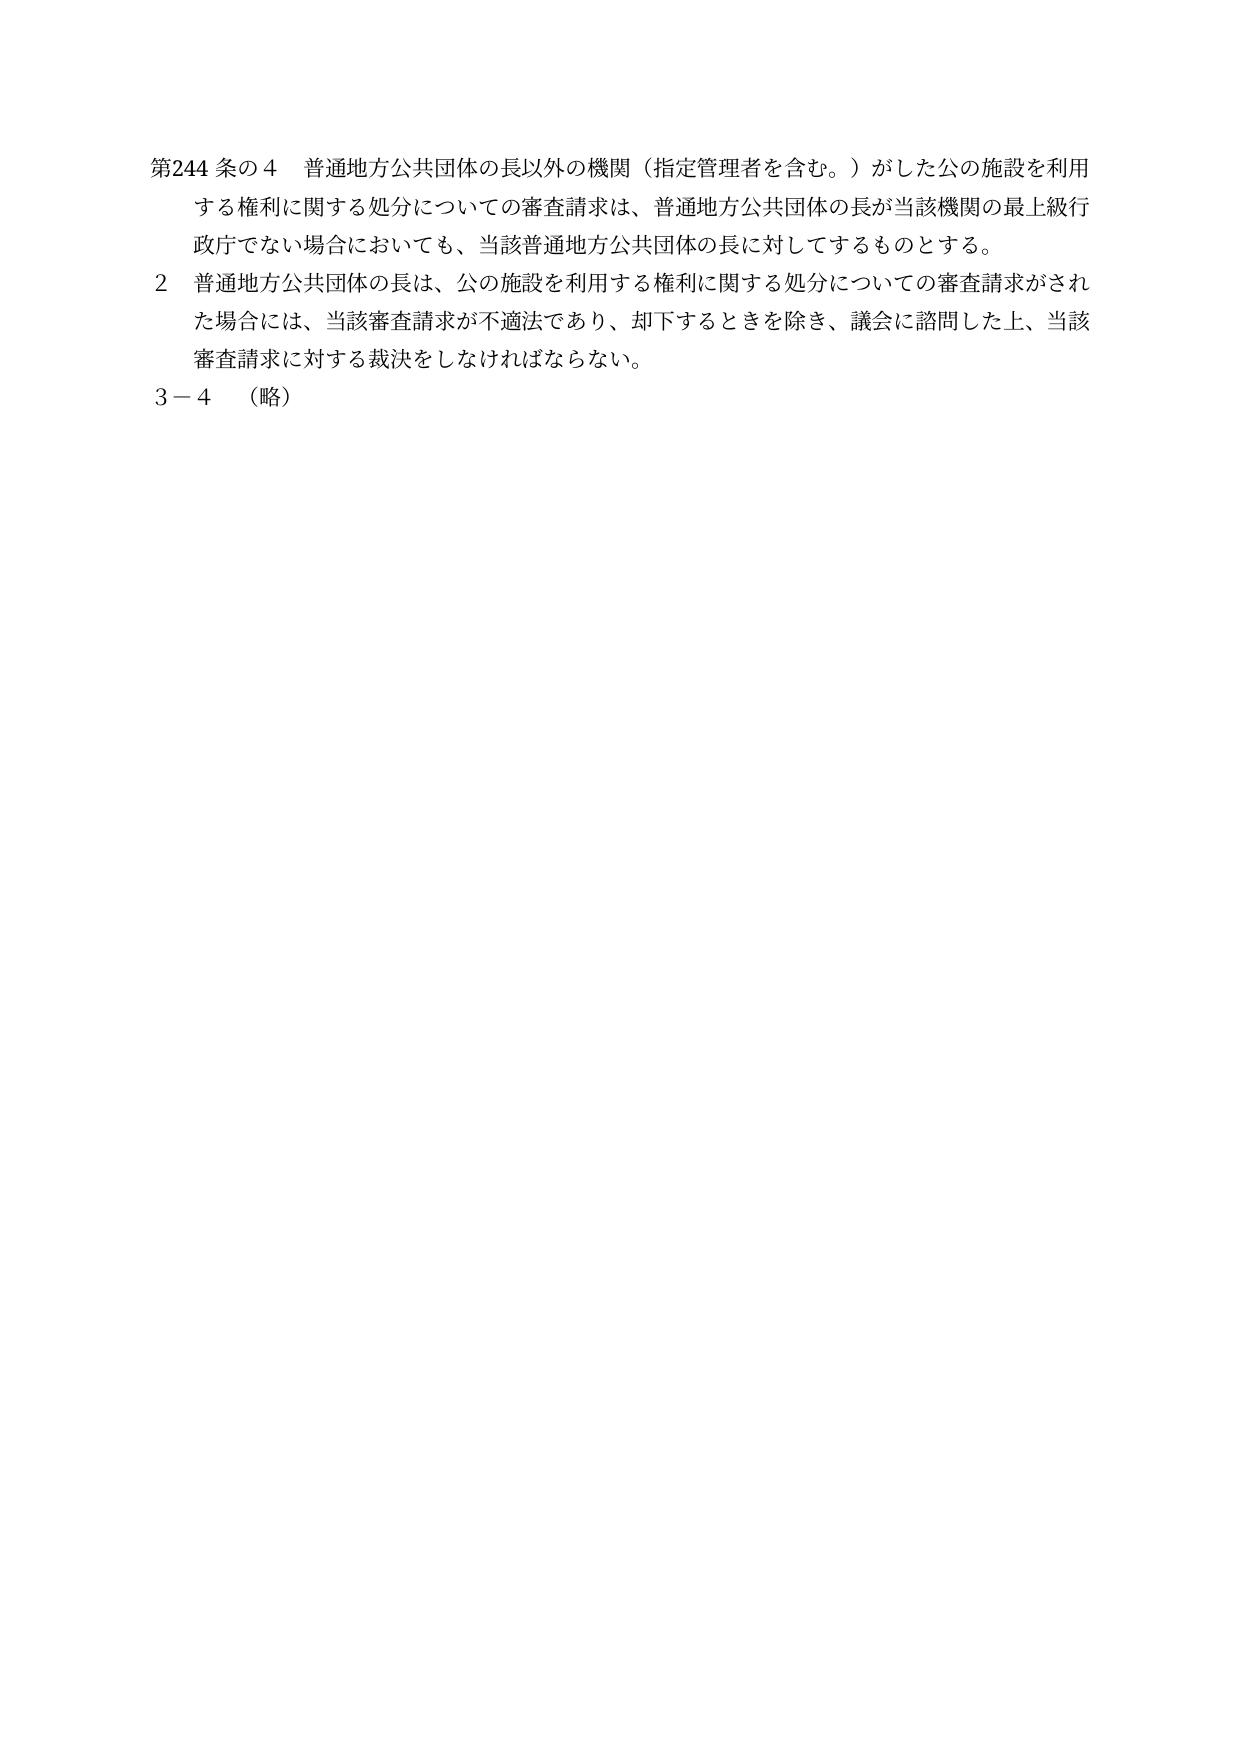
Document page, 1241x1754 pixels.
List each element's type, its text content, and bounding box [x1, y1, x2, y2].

text 第244条の４ 普通地方公共団体の長以外の機関（指定管理者を含む。）がした公の施設を利用する権利に関する処分についての審査請求は、普通地方公共団体の長が当該機関の最上級行政庁でない場合においても、当該普通地方公共団体の長に対してするものとする。 [150, 148, 1090, 263]
text ２ 普通地方公共団体の長は、公の施設を利用する権利に関する処分についての審査請求がされた場合には、当該審査請求が不適法であり、却下するときを除き、議会に諮問した上、当該審査請求に対する裁決をしなければならない。 [150, 263, 1090, 377]
text ３－４ （略） [150, 377, 1090, 415]
